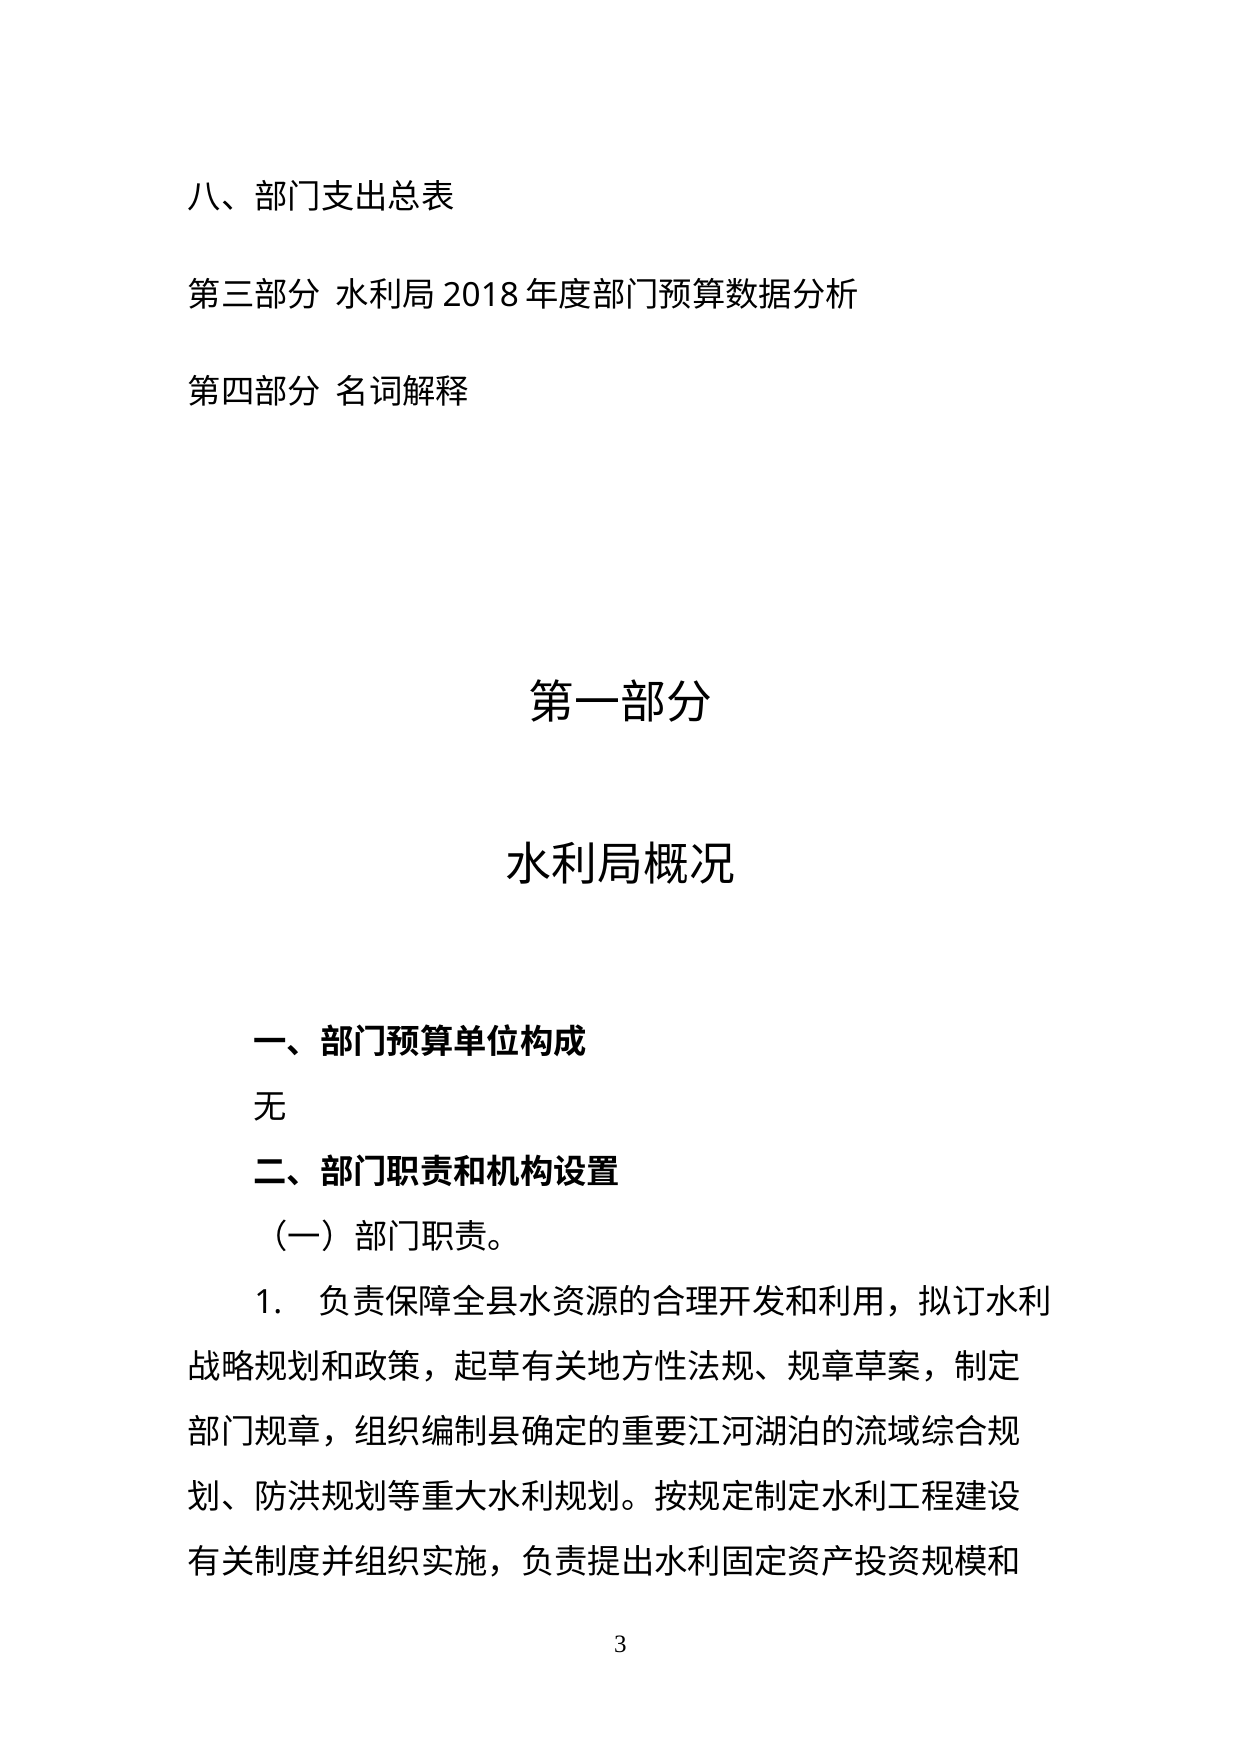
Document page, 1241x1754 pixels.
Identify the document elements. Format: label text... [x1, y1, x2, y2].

text 第四部分 名词解释 [187, 357, 1053, 422]
text 一、部门预算单位构成 [187, 1007, 1053, 1072]
text 二、部门职责和机构设置 [187, 1137, 1053, 1202]
text 无 [187, 1072, 1053, 1137]
text 第一部分 [187, 649, 1053, 747]
text 第三部分 水利局2018年度部门预算数据分析 [187, 259, 1053, 324]
text 水利局概况 [187, 812, 1053, 909]
text 八、部门支出总表 [187, 162, 1053, 227]
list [187, 1267, 1053, 1592]
text （一）部门职责。 [187, 1202, 1053, 1267]
